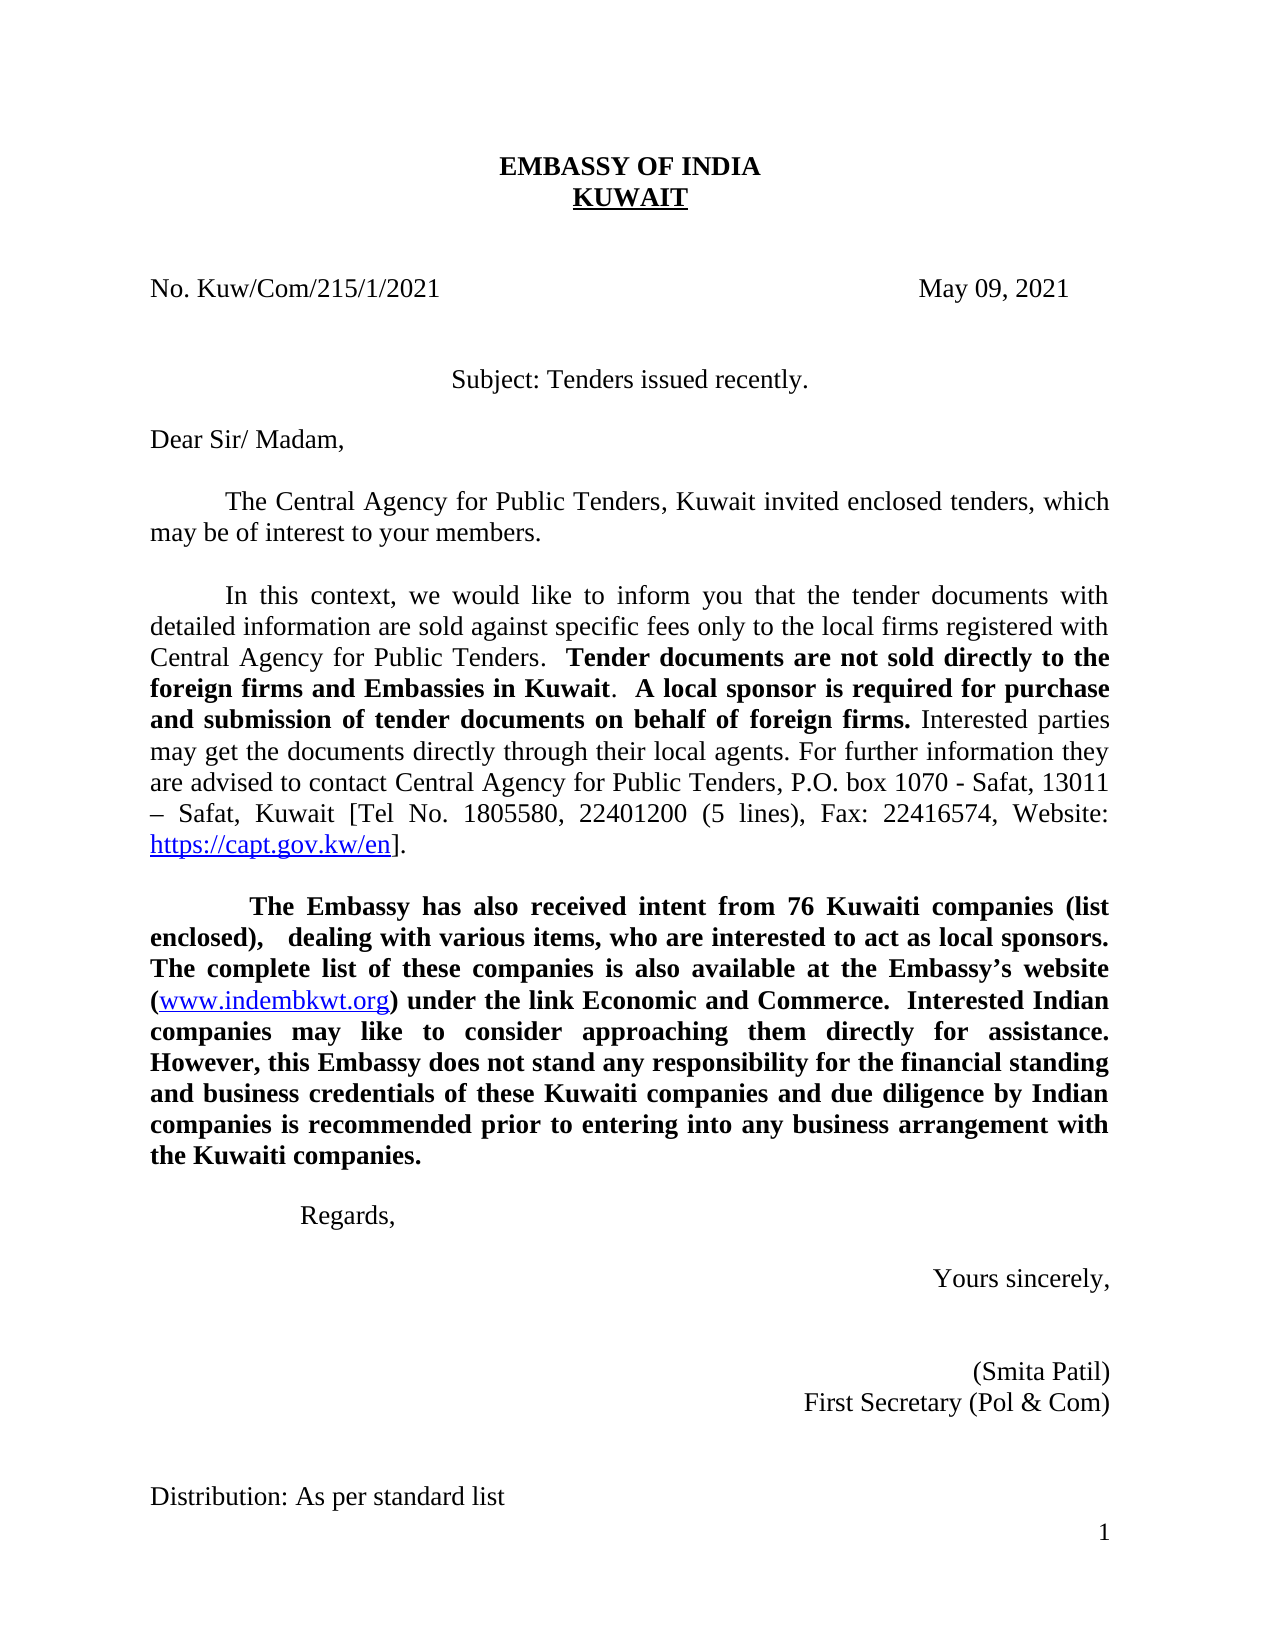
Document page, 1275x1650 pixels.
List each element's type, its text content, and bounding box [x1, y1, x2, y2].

text The Central Agency for Public Tenders, invited enclosed tenders, which may be of interest to your members. [150, 485, 1110, 548]
text Subject: Tenders issued recently. [150, 363, 1110, 394]
text (Smita Patil) [150, 1355, 1110, 1386]
text In this context, we would like to inform you that the tender documents with detailed information are sold against specific fees only to the local firms registered with Central Agency for Public Tenders. Tender documents are not sold directly to the foreign firms and Embassies in Kuwait. A local sponsor is required for purchase and submission of tender documents on behalf of foreign firms. Interested parties may get the documents directly through their local agents. For further information they are advised to contact Central Agency for Public Tenders, P.O. box 1070 - Safat, 13011 – Safat, Kuwait [Tel No. 1805580, 22401200 (5 lines), Fax: 22416574, Website: https://capt.gov.kw/en]. [150, 579, 1110, 859]
text Yours sincerely, [150, 1262, 1110, 1293]
text Dear Sir/ Madam, [150, 423, 1110, 454]
text Regards, [225, 1199, 1110, 1231]
text First Secretary (Pol & Com) [150, 1386, 1110, 1417]
text Distribution: As per standard list [150, 1480, 1110, 1511]
text EMBASSY OF INDIA [150, 150, 1110, 181]
text No. Kuw/Com/215/1/2021 May 09, 2021 [150, 272, 1110, 303]
text The Embassy has also received intent from 76 Kuwaiti companies (list enclosed), dealing with various items, who are interested to act as local sponsors. The complete list of these companies is also available at the Embassy’s website (www.indembkwt.org) under the link Economic and Commerce. Interested Indian companies may like to consider approaching them directly for assistance. However, this Embassy does not stand any responsibility for the financial standing and business credentials of these Kuwaiti companies and due diligence by Indian companies is recommended prior to entering into any business arrangement with the Kuwaiti companies. [150, 890, 1110, 1171]
